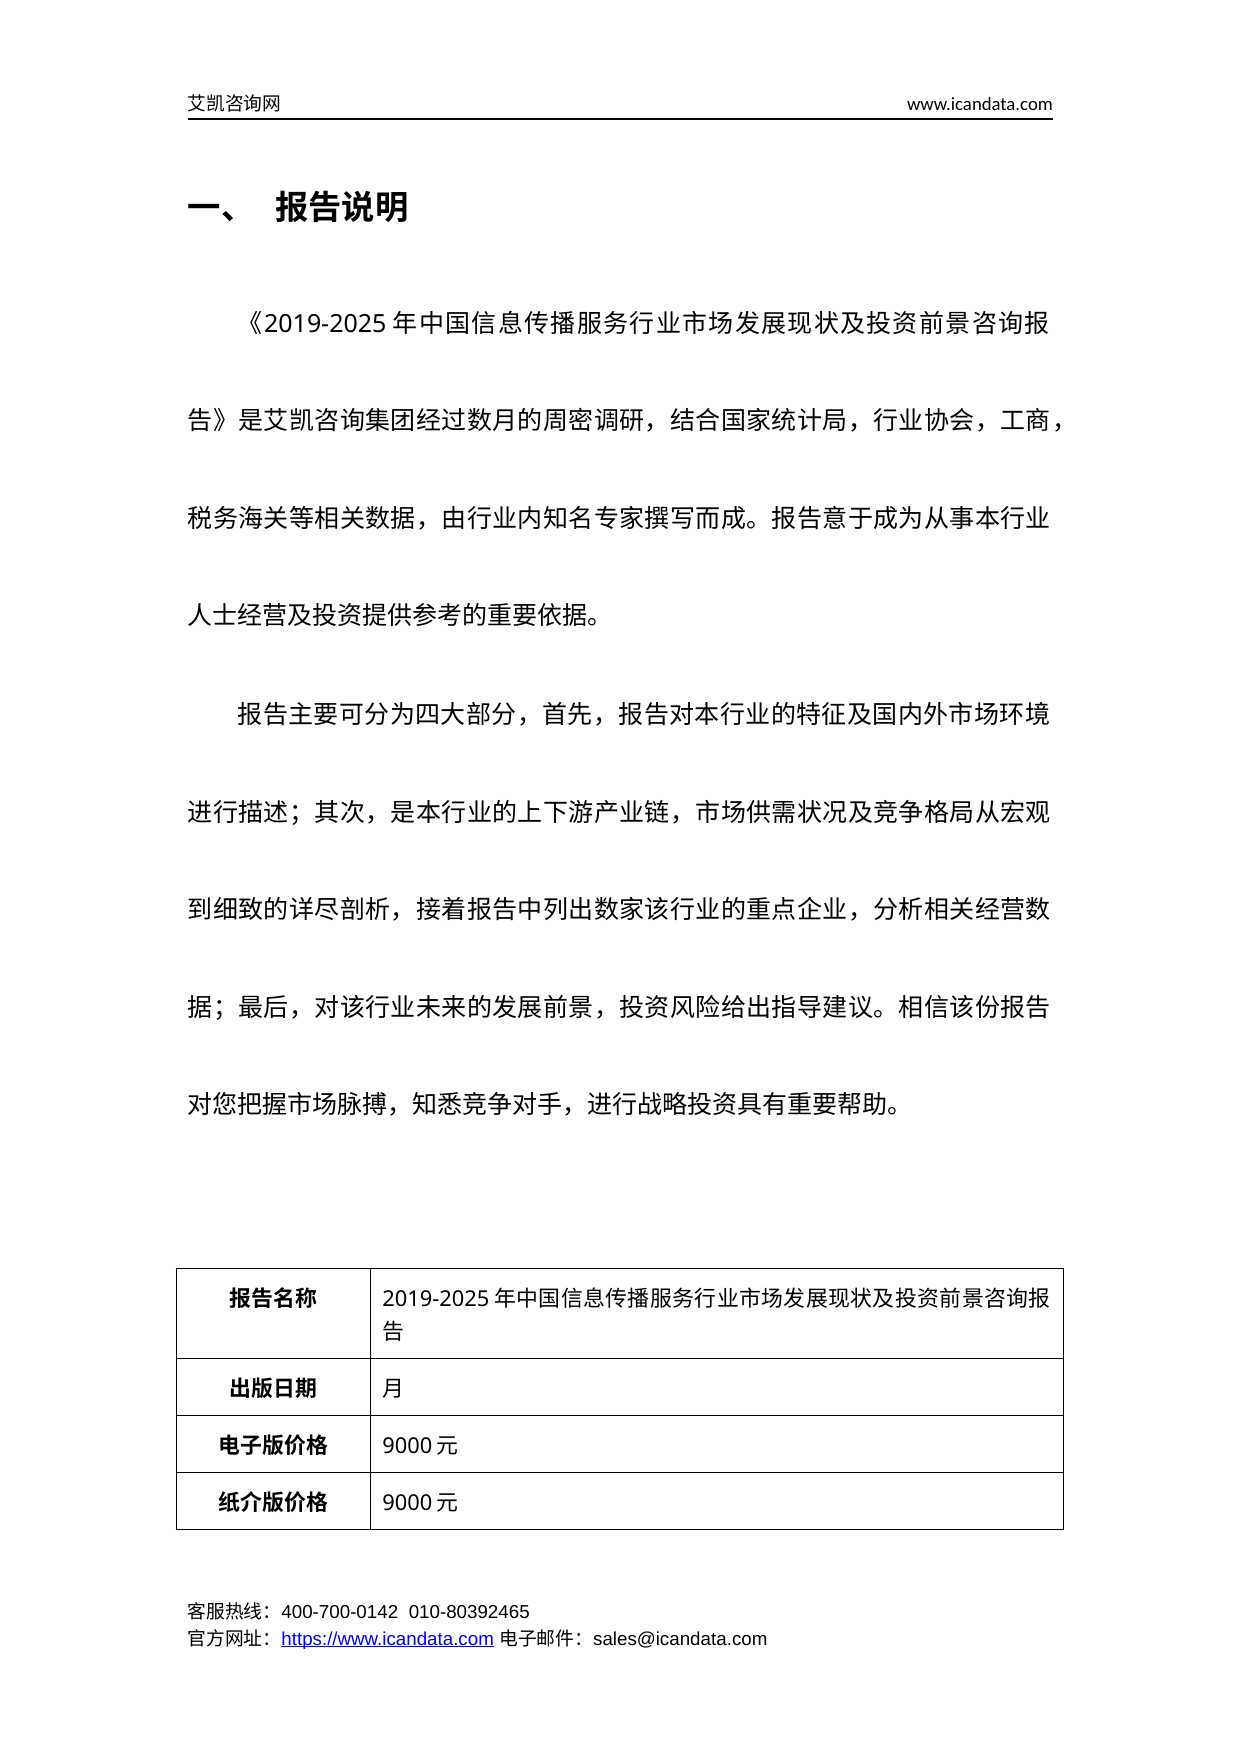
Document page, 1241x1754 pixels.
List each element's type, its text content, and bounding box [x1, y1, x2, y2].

table_cell 月 [371, 1359, 1063, 1415]
text 报告主要可分为四大部分，首先，报告对本行业的特征及国内外市场环境进行描述；其次，是本行业的上下游产业链，市场供需状况及竞争格局从宏观到细致的详尽剖析，接着报告中列出数家该行业的重点企业，分析相关经营数据；最后，对该行业未来的发展前景，投资风险给出指导建议。相信该份报告对您把握市场脉搏，知悉竞争对手，进行战略投资具有重要帮助。 [187, 681, 1053, 1136]
table_cell 电子版价格 [177, 1416, 370, 1472]
text 《2019-2025年中国信息传播服务行业市场发展现状及投资前景咨询报告》是艾凯咨询集团经过数月的周密调研，结合国家统计局，行业协会，工商，税务海关等相关数据，由行业内知名专家撰写而成。报告意于成为从事本行业人士经营及投资提供参考的重要依据。 [187, 289, 1053, 646]
table_cell 9000元 [371, 1416, 1063, 1472]
table_cell 9000元 [371, 1473, 1063, 1529]
table_cell 纸介版价格 [177, 1473, 370, 1529]
table_header 2019-2025年中国信息传播服务行业市场发展现状及投资前景咨询报告 [371, 1269, 1063, 1358]
table_cell 出版日期 [177, 1359, 370, 1415]
subtitle 报告说明 [187, 172, 1053, 237]
table_header 报告名称 [177, 1269, 370, 1358]
